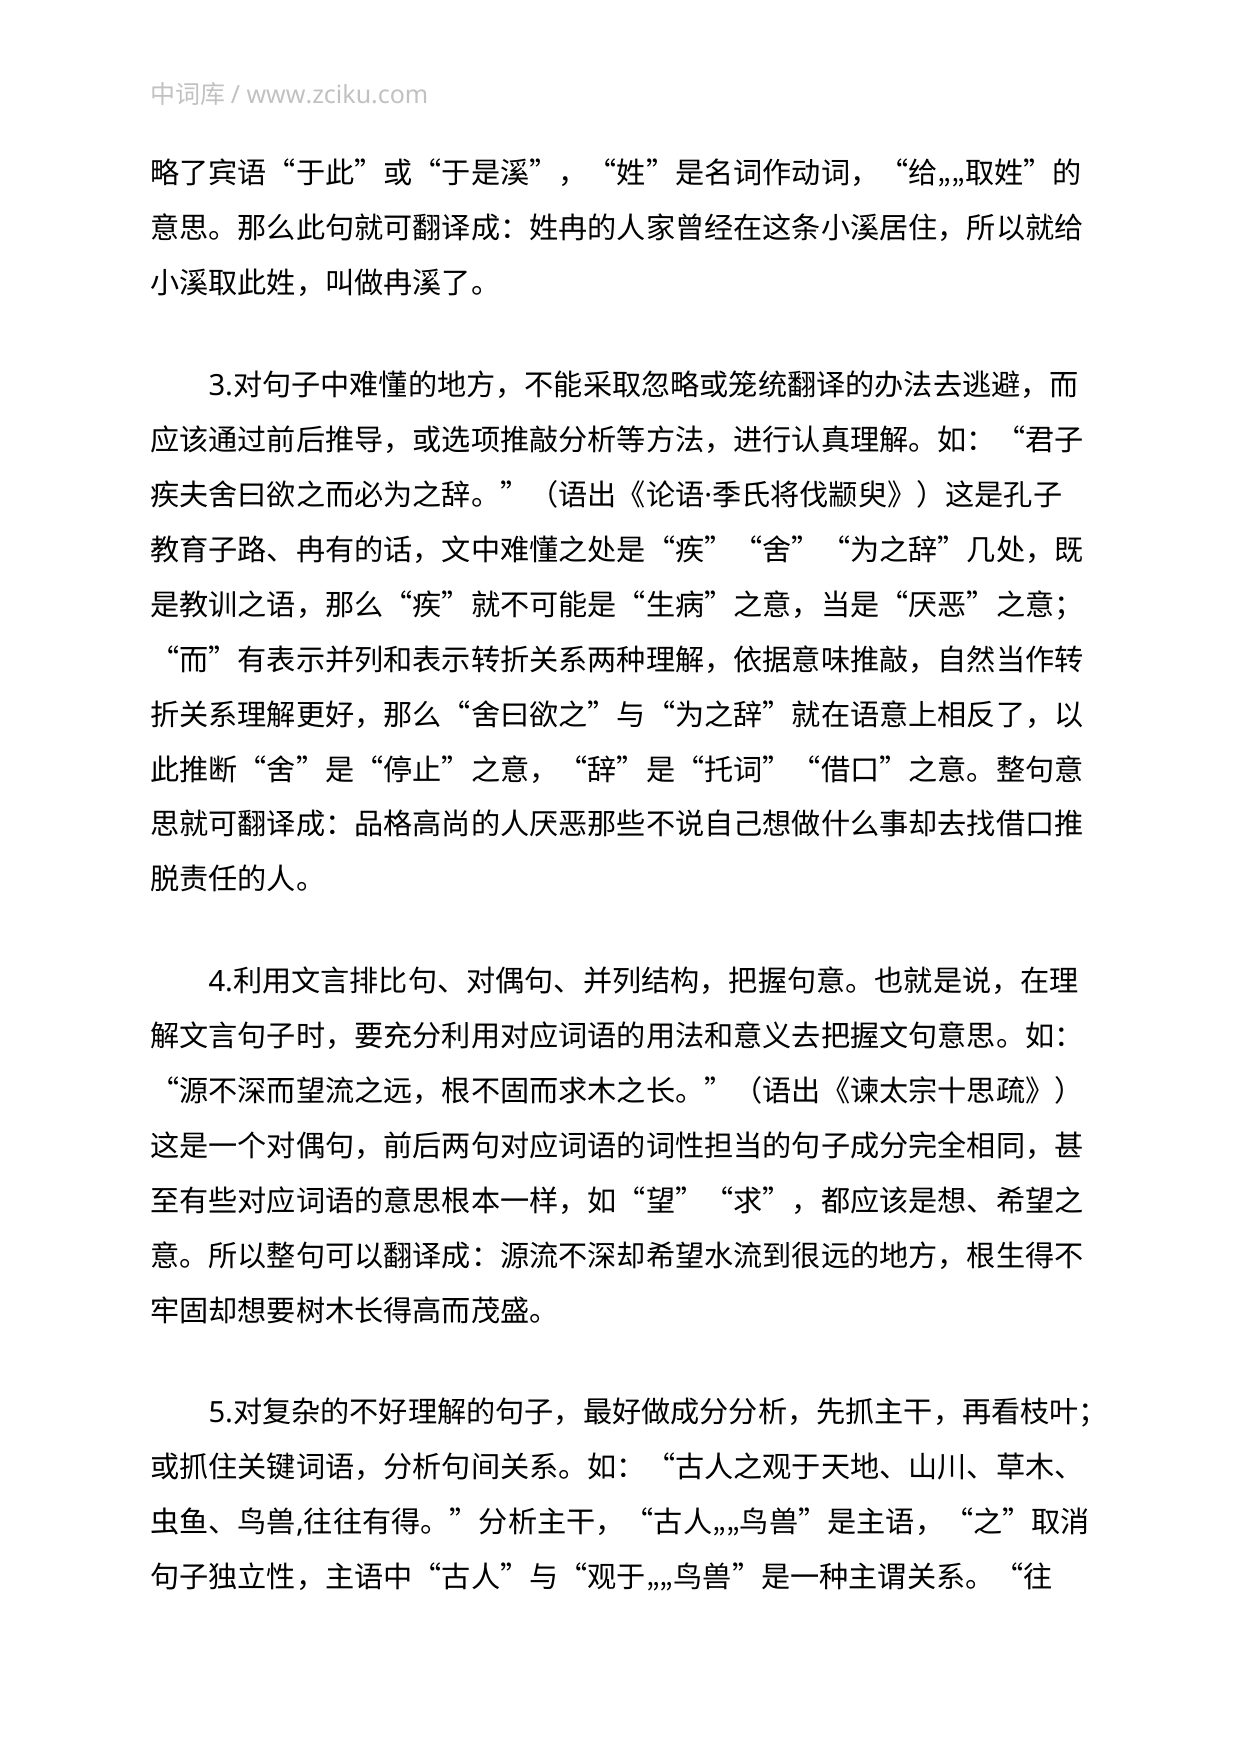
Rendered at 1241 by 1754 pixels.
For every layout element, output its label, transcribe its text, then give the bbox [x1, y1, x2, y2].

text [150, 150, 1090, 302]
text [150, 1389, 1090, 1596]
text 4.利用文言排比句、对偶句、并列结构，把握句意。也就是说，在理解文言句子时，要充分利用对应词语的用法和意义去把握文句意思。如：“源不深而望流之远，根不固而求木之长。”（语出《谏太宗十思疏》）这是一个对偶句，前后两句对应词语的词性担当的句子成分完全相同，甚至有些对应词语的意思根本一样，如“望”“求”，都应该是想、希望之意。所以整句可以翻译成：源流不深却希望水流到很远的地方，根生得不牢固却想要树木长得高而茂盛。 [150, 958, 1090, 1329]
text 3.对句子中难懂的地方，不能采取忽略或笼统翻译的办法去逃避，而应该通过前后推导，或选项推敲分析等方法，进行认真理解。如：“君子疾夫舍曰欲之而必为之辞。”（语出《论语·季氏将伐颛臾》）这是孔子教育子路、冉有的话，文中难懂之处是“疾”“舍”“为之辞”几处，既是教训之语，那么“疾”就不可能是“生病”之意，当是“厌恶”之意；“而”有表示并列和表示转折关系两种理解，依据意味推敲，自然当作转折关系理解更好，那么“舍曰欲之”与“为之辞”就在语意上相反了，以此推断“舍”是“停止”之意，“辞”是“托词”“借口”之意。整句意思就可翻译成：品格高尚的人厌恶那些不说自己想做什么事却去找借口推脱责任的人。 [150, 362, 1090, 898]
